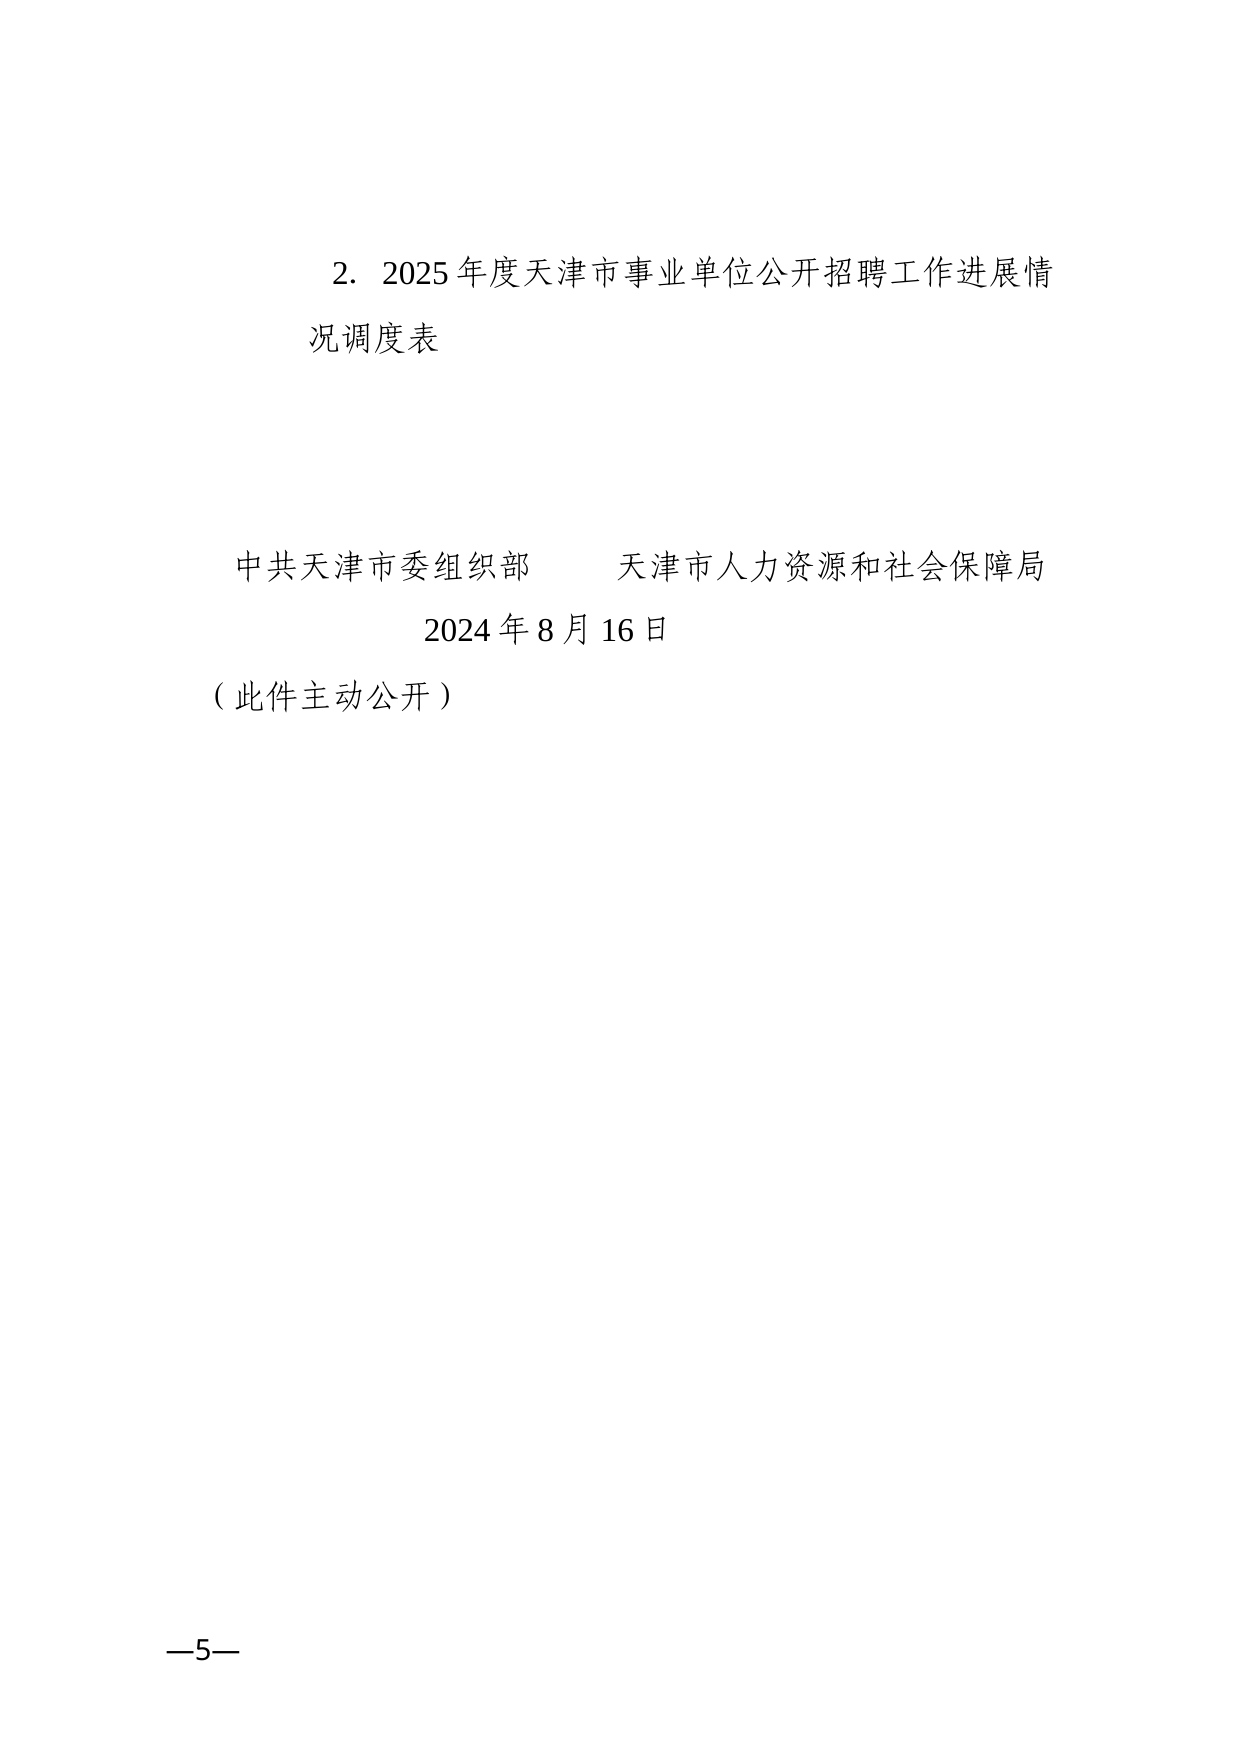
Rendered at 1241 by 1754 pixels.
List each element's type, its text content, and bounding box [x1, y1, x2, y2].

text 2．2025年度天津市事业单位公开招聘工作进展情 [232, 239, 1075, 304]
text 况调度表 [232, 304, 1075, 369]
text 中共天津市委组织部 天津市人力资源和社会保障局 [165, 531, 1075, 596]
text 2024年8月16日 [165, 596, 1075, 661]
text （此件主动公开） [165, 661, 1075, 726]
